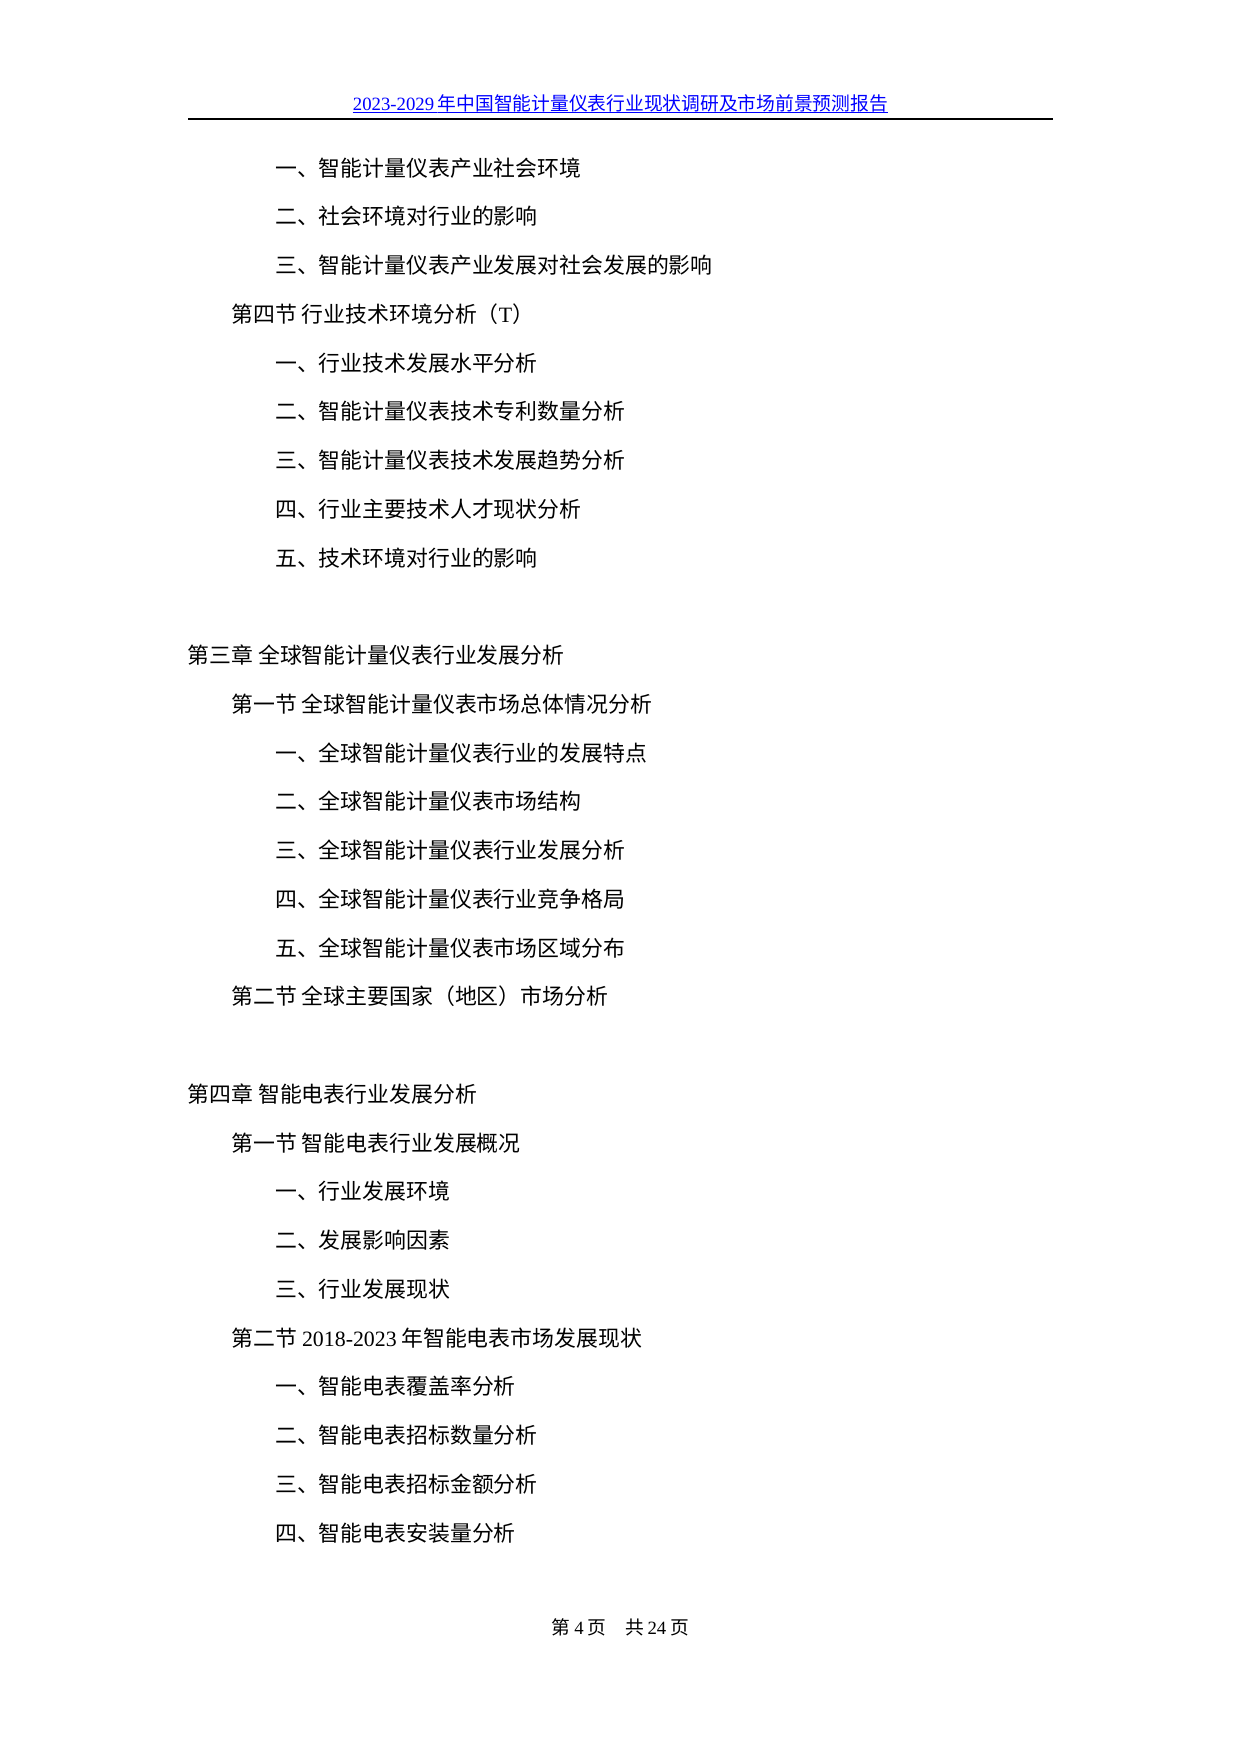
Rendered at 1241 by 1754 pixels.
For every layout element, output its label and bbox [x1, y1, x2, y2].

text [187, 150, 1053, 1548]
